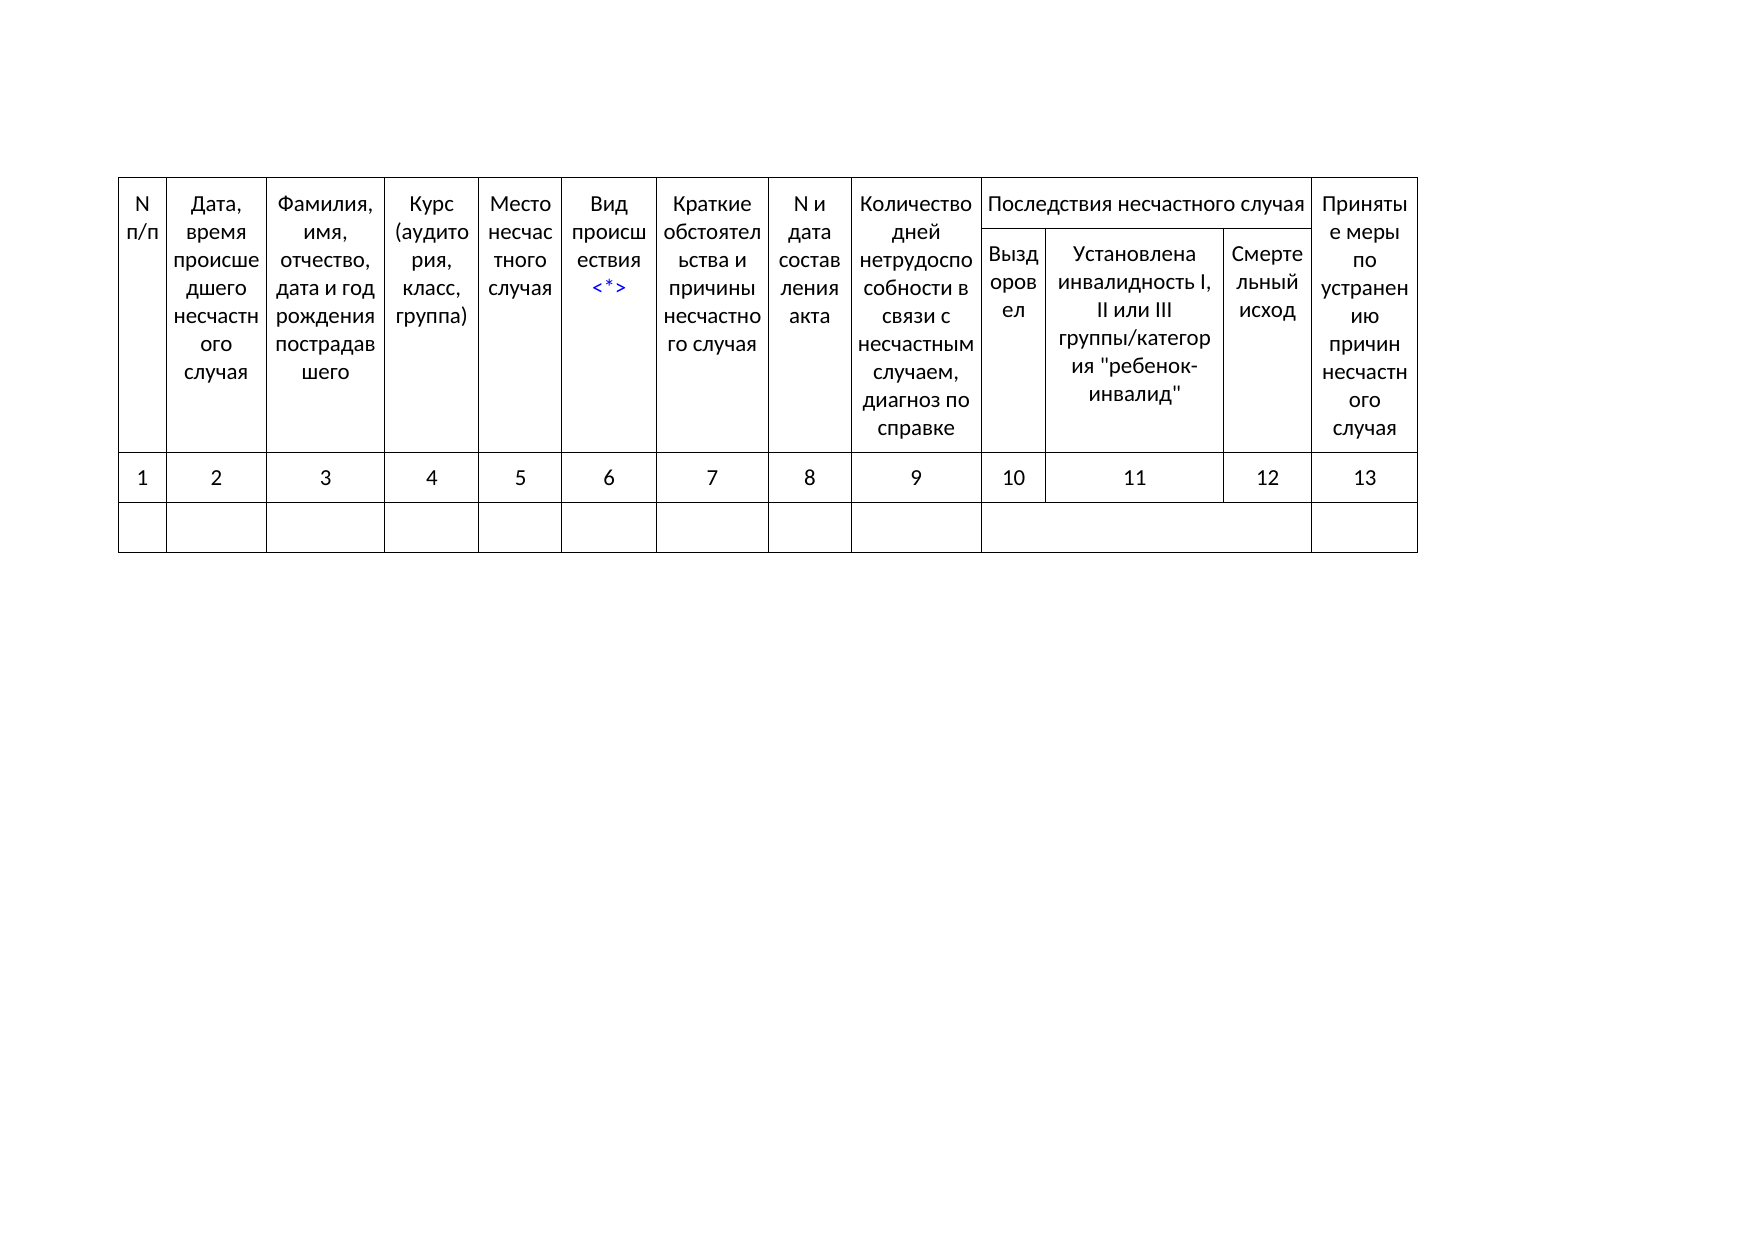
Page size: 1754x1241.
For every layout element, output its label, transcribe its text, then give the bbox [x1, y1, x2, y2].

table_cell 1 [119, 453, 166, 502]
table_header Вид происшествия <*> [562, 178, 656, 452]
table_header Принятые меры по устранению причин несчастного случая [1312, 178, 1417, 452]
table_header Место несчастного случая [479, 178, 561, 452]
table_cell [769, 503, 851, 552]
table_cell Установлена инвалидность I, II или III группы/категория "ребенок-инвалид" [1046, 229, 1223, 452]
table_cell 8 [769, 453, 851, 502]
table_header N и дата составления акта [769, 178, 851, 452]
table_cell [479, 503, 561, 552]
table_cell [562, 503, 656, 552]
table_cell 5 [479, 453, 561, 502]
table_cell 12 [1224, 453, 1311, 502]
table_header N п/п [119, 178, 166, 452]
table_cell [119, 503, 166, 552]
table_header Последствия несчастного случая [982, 178, 1311, 227]
table_cell [267, 503, 384, 552]
table_cell [167, 503, 266, 552]
table_cell 3 [267, 453, 384, 502]
table_cell [1312, 503, 1417, 552]
table_cell Выздоровел [982, 229, 1045, 452]
table_cell 4 [385, 453, 478, 502]
table_cell 7 [657, 453, 768, 502]
table_cell 6 [562, 453, 656, 502]
table_cell [852, 503, 981, 552]
table_cell 2 [167, 453, 266, 502]
table_cell 9 [852, 453, 981, 502]
table_cell 13 [1312, 453, 1417, 502]
table_header Дата, время происшедшего несчастного случая [167, 178, 266, 452]
table_header Фамилия, имя, отчество, дата и год рождения пострадавшего [267, 178, 384, 452]
table_header Курс (аудитория, класс, группа) [385, 178, 478, 452]
table_cell 11 [1046, 453, 1223, 502]
table_header Краткие обстоятельства и причины несчастного случая [657, 178, 768, 452]
table_header Количество дней нетрудоспособности в связи с несчастным случаем, диагноз по справке [852, 178, 981, 452]
table_cell Смертельный исход [1224, 229, 1311, 452]
table_cell [982, 503, 1311, 552]
table_cell [385, 503, 478, 552]
table_cell 10 [982, 453, 1045, 502]
table_cell [657, 503, 768, 552]
